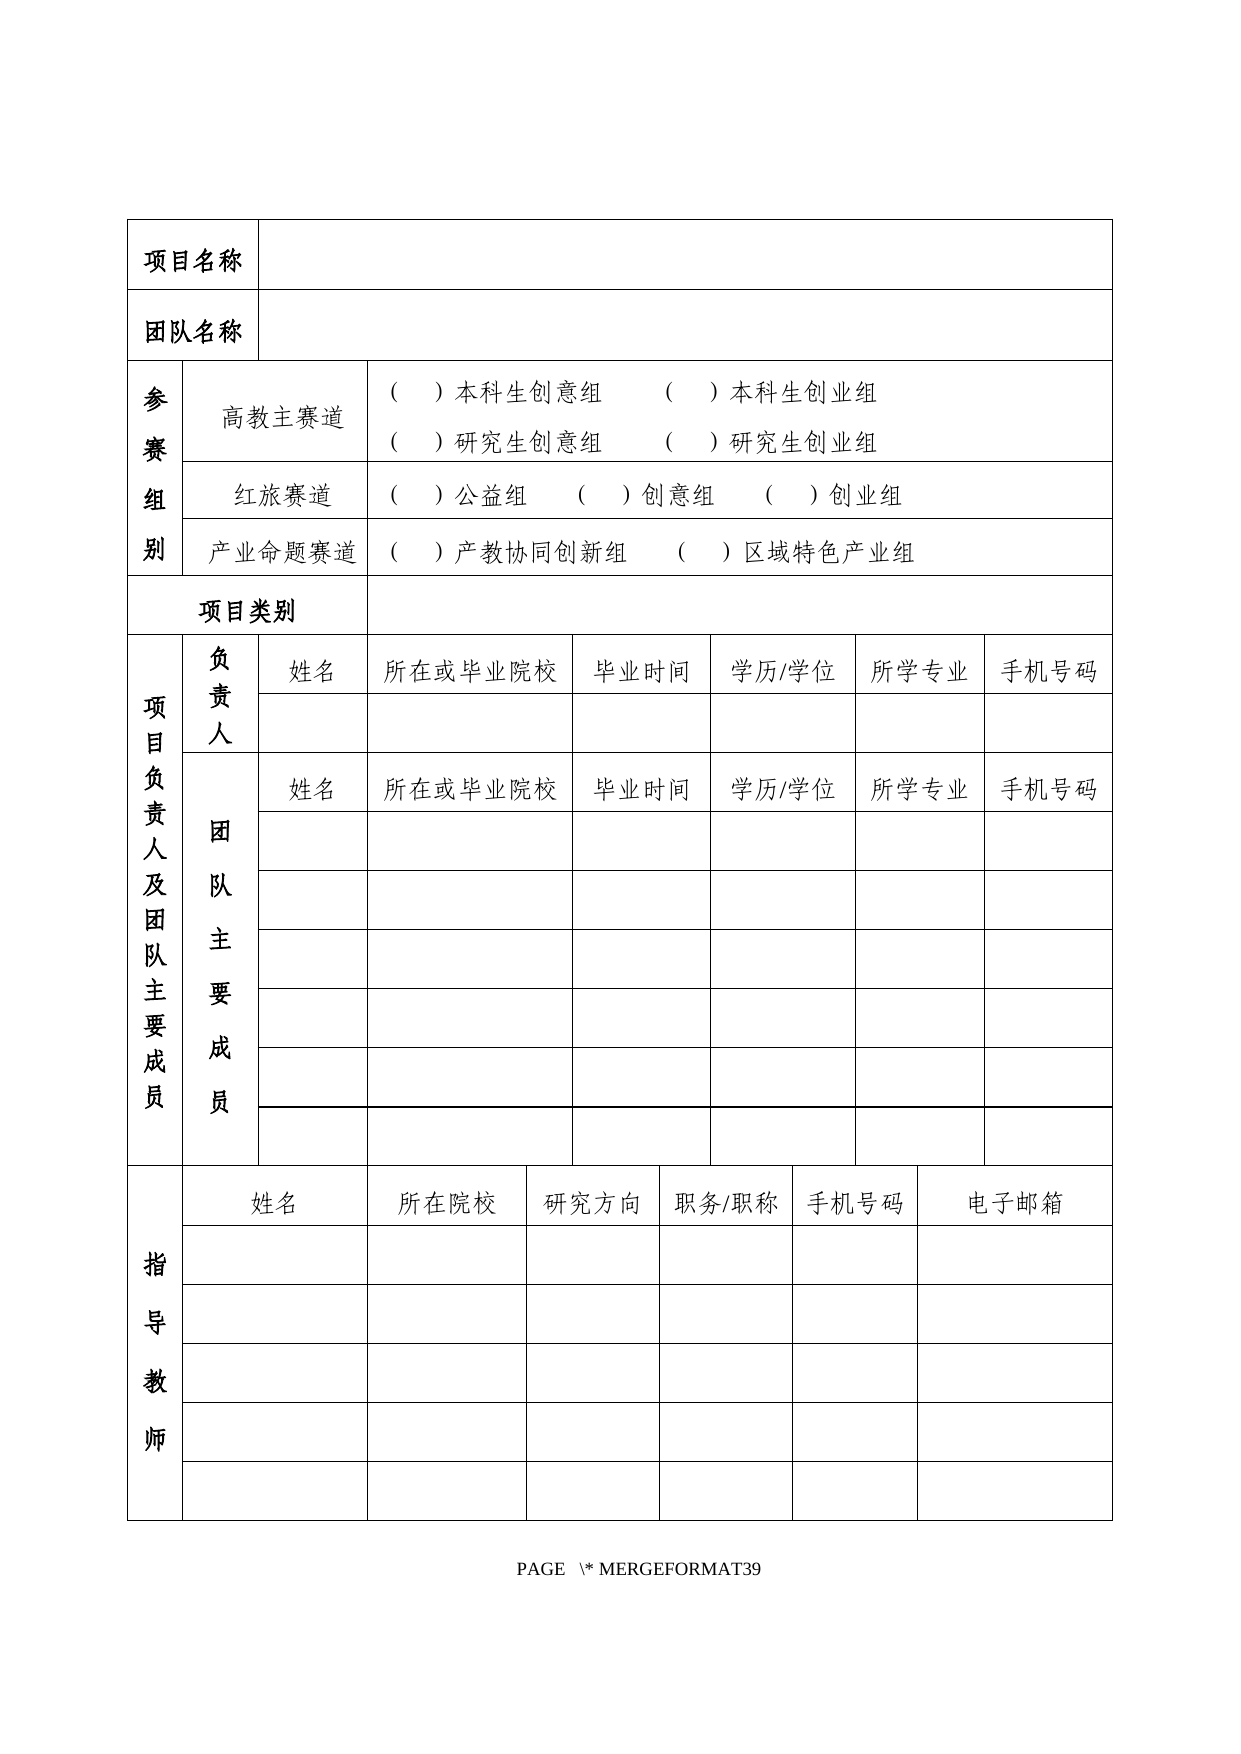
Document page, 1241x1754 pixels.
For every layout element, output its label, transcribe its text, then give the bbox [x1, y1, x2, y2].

table_cell [660, 1403, 792, 1461]
table_cell 职务/职称 [660, 1166, 792, 1224]
table_cell [183, 1285, 367, 1343]
table_cell [573, 1108, 710, 1165]
table_cell [793, 1403, 917, 1461]
table_cell [527, 1462, 659, 1520]
table_cell 研究方向 [527, 1166, 659, 1224]
table_cell 高教主赛道 [183, 361, 367, 461]
table_cell [259, 871, 367, 929]
table_cell [368, 1108, 572, 1165]
table_cell 所在或毕业院校 [368, 753, 572, 811]
table_cell 指导 教师 [128, 1166, 182, 1520]
table_cell 学历/学位 [711, 635, 855, 693]
table_cell [368, 1226, 526, 1283]
table_cell [985, 812, 1112, 870]
table_cell 项目类别 [128, 576, 367, 634]
table_cell [259, 930, 367, 988]
table_cell [259, 290, 1112, 360]
table_cell [856, 694, 984, 752]
table_cell 手机号码 [793, 1166, 917, 1224]
table_cell [793, 1226, 917, 1283]
table_cell [856, 1108, 984, 1165]
table_cell 所在院校 [368, 1166, 526, 1224]
table_cell 所学专业 [856, 635, 984, 693]
table_cell 姓名 [183, 1166, 367, 1224]
table_cell [368, 871, 572, 929]
table_cell [368, 812, 572, 870]
table_cell [985, 871, 1112, 929]
table_cell [259, 812, 367, 870]
table_cell （ ）本科生创意组 （ ）本科生创业组 （ ）研究生创意组 （ ）研究生创业组 [368, 361, 1112, 461]
table_cell [793, 1462, 917, 1520]
table_cell [918, 1403, 1112, 1461]
table_cell 姓名 [259, 635, 367, 693]
table_cell [368, 694, 572, 752]
table_cell [368, 1285, 526, 1343]
table_cell [259, 1108, 367, 1165]
table_cell [985, 989, 1112, 1047]
table_header [259, 220, 1112, 289]
table_cell [573, 1048, 710, 1106]
table_cell [918, 1226, 1112, 1283]
table_cell 姓名 [259, 753, 367, 811]
table_cell [856, 930, 984, 988]
table_cell 手机号码 [985, 753, 1112, 811]
table_cell [711, 694, 855, 752]
table_cell 参赛组别 [128, 361, 182, 575]
table_cell [573, 871, 710, 929]
table_cell [259, 989, 367, 1047]
table_cell [573, 989, 710, 1047]
table_cell [527, 1226, 659, 1283]
table_cell [368, 1344, 526, 1402]
table_cell [368, 1462, 526, 1520]
table_cell [711, 1108, 855, 1165]
table_cell [183, 1462, 367, 1520]
table_cell [259, 1048, 367, 1106]
table_cell [793, 1285, 917, 1343]
table_cell 项目负责人及团队主要成员 [128, 635, 182, 1165]
table_header 项目名称 [128, 220, 258, 289]
table_cell [259, 694, 367, 752]
table_cell 红旅赛道 [183, 462, 367, 518]
table_cell [711, 930, 855, 988]
table_cell [711, 871, 855, 929]
table_cell [660, 1285, 792, 1343]
table_cell [856, 989, 984, 1047]
table_cell [527, 1344, 659, 1402]
table_cell [368, 1403, 526, 1461]
table_cell 学历/学位 [711, 753, 855, 811]
table_cell [368, 576, 1112, 634]
table_cell [183, 1403, 367, 1461]
table_cell [573, 694, 710, 752]
table_cell [918, 1462, 1112, 1520]
table_cell 团队名称 [128, 290, 258, 360]
table_cell [573, 812, 710, 870]
table_cell 所学专业 [856, 753, 984, 811]
table_cell [183, 1226, 367, 1283]
table_cell [660, 1462, 792, 1520]
table_cell [793, 1344, 917, 1402]
table_cell [856, 871, 984, 929]
table_cell [856, 812, 984, 870]
table_cell [368, 930, 572, 988]
table_cell 手机号码 [985, 635, 1112, 693]
table_cell [985, 694, 1112, 752]
table_cell [660, 1344, 792, 1402]
table_cell [985, 930, 1112, 988]
table_cell 毕业时间 [573, 753, 710, 811]
table_cell [711, 812, 855, 870]
table_cell （ ）产教协同创新组 （ ）区域特色产业组 [368, 519, 1112, 575]
table_cell 产业命题赛道 [183, 519, 367, 575]
table_cell [183, 1344, 367, 1402]
table_cell [856, 1048, 984, 1106]
table_cell [918, 1344, 1112, 1402]
table_cell [527, 1285, 659, 1343]
table_cell [660, 1226, 792, 1283]
table_cell [711, 989, 855, 1047]
table_cell [985, 1108, 1112, 1165]
table_cell （ ）公益组 （ ）创意组 （ ）创业组 [368, 462, 1112, 518]
table_cell [527, 1403, 659, 1461]
table_cell [573, 930, 710, 988]
table_cell 负 责 人 [183, 635, 258, 752]
table_cell [711, 1048, 855, 1106]
table_cell 毕业时间 [573, 635, 710, 693]
table_cell 电子邮箱 [918, 1166, 1112, 1224]
table_cell [985, 1048, 1112, 1106]
table_cell 团 队 主 要 成 员 [183, 753, 258, 1165]
table_cell [368, 989, 572, 1047]
table_cell [918, 1285, 1112, 1343]
table_cell 所在或毕业院校 [368, 635, 572, 693]
table_cell [368, 1048, 572, 1106]
